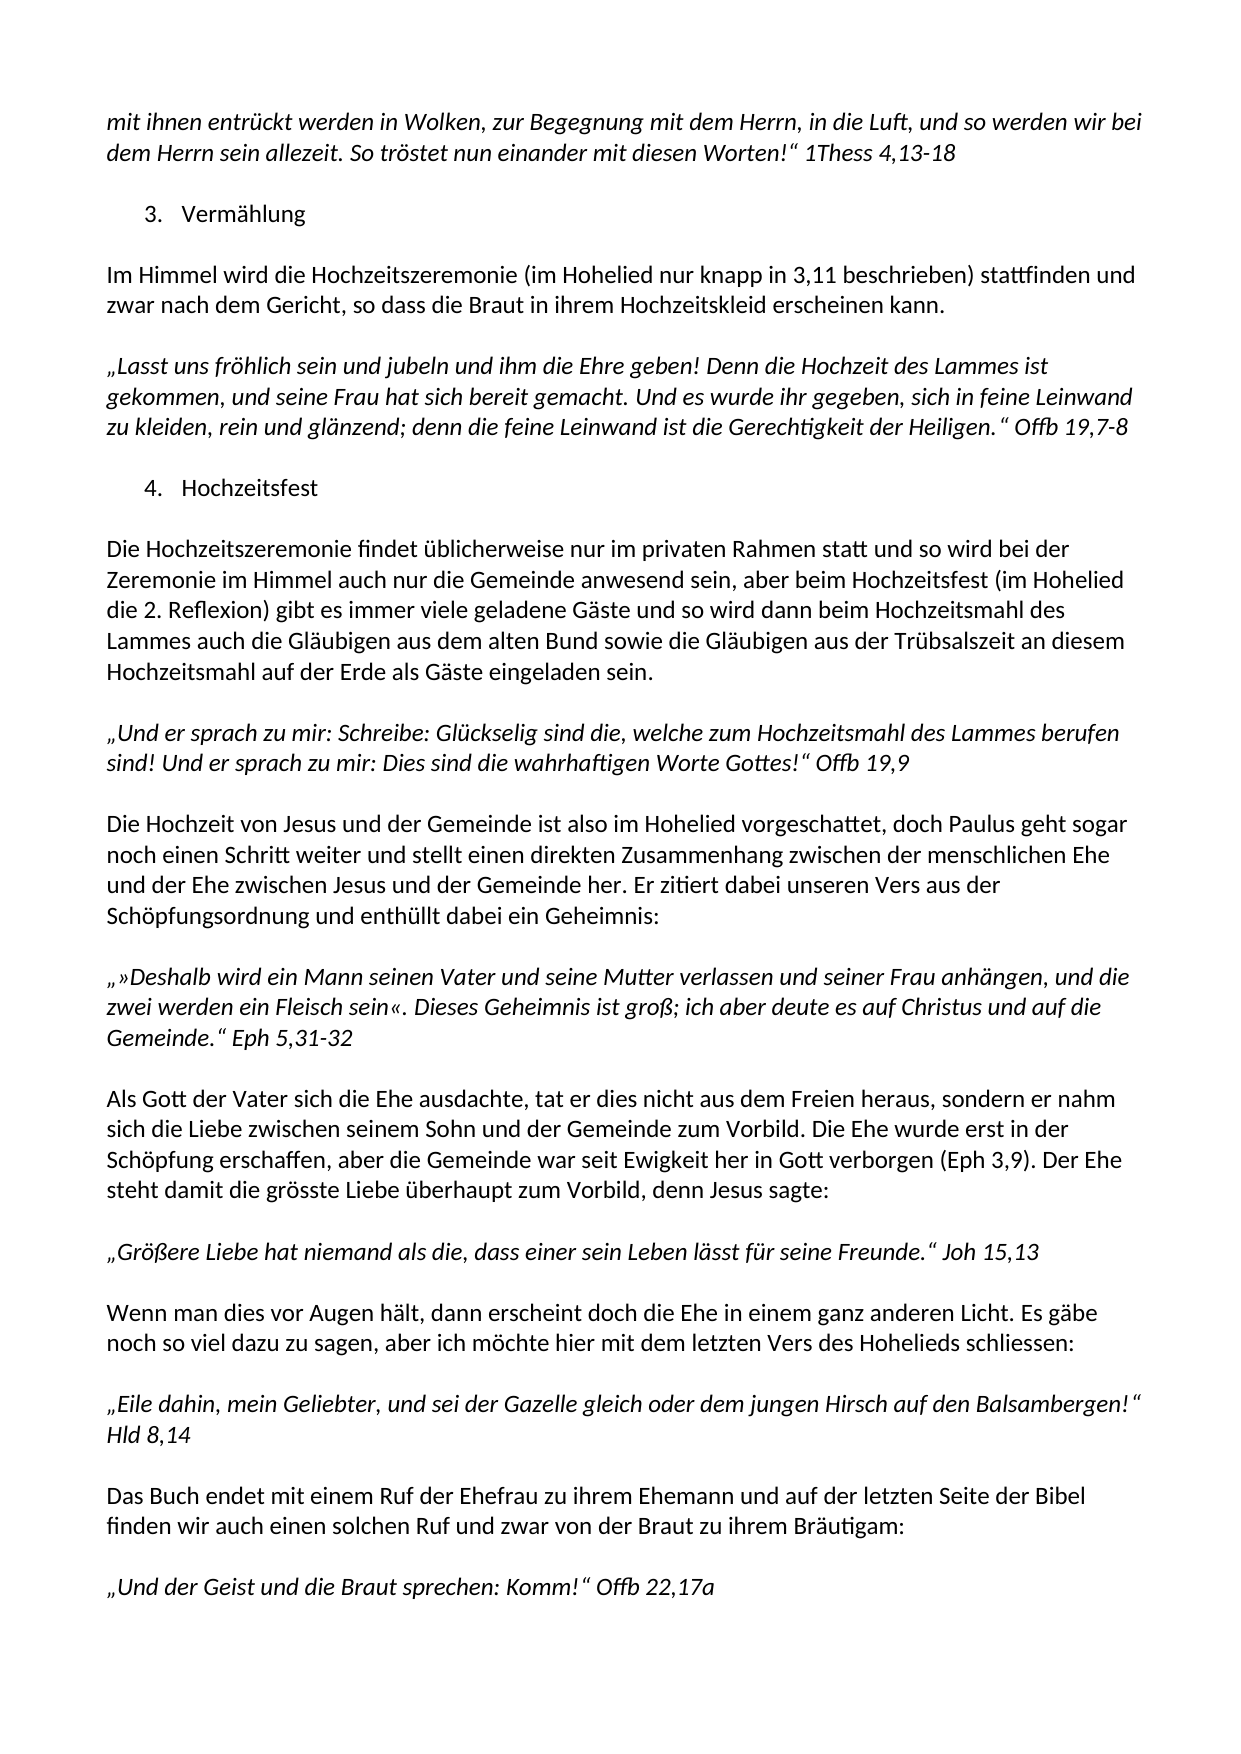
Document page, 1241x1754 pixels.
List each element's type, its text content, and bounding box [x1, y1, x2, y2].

text Im Himmel wird die Hochzeitszeremonie (im Hohelied nur knapp in 3,11 beschrieben) stattfinden und zwar nach dem Gericht, so dass die Braut in ihrem Hochzeitskleid erscheinen kann. [106, 259, 1152, 320]
text Die Hochzeit von Jesus und der Gemeinde ist also im Hohelied vorgeschattet, doch Paulus geht sogar noch einen Schritt weiter und stellt einen direkten Zusammenhang zwischen der menschlichen Ehe und der Ehe zwischen Jesus und der Gemeinde her. Er zitiert dabei unseren Vers aus der Schöpfungsordnung und enthüllt dabei ein Geheimnis: [106, 808, 1152, 930]
text „Eile dahin, mein Geliebter, und sei der Gazelle gleich oder dem jungen Hirsch auf den Balsambergen!“ Hld 8,14 [106, 1388, 1152, 1449]
text Wenn man dies vor Augen hält, dann erscheint doch die Ehe in einem ganz anderen Licht. Es gäbe noch so viel dazu zu sagen, aber ich möchte hier mit dem letzten Vers des Hohelieds schliessen: [106, 1297, 1152, 1358]
text „»Deshalb wird ein Mann seinen Vater und seine Mutter verlassen und seiner Frau anhängen, und die zwei werden ein Fleisch sein«. Dieses Geheimnis ist groß; ich aber deute es auf Christus und auf die Gemeinde.“ Eph 5,31-32 [106, 961, 1152, 1052]
text „Und er sprach zu mir: Schreibe: Glückselig sind die, welche zum Hochzeitsmahl des Lammes berufen sind! Und er sprach zu mir: Dies sind die wahrhaftigen Worte Gottes!“ Offb 19,9 [106, 717, 1152, 778]
text Die Hochzeitszeremonie findet üblicherweise nur im privaten Rahmen statt und so wird bei der Zeremonie im Himmel auch nur die Gemeinde anwesend sein, aber beim Hochzeitsfest (im Hohelied die 2. Reflexion) gibt es immer viele geladene Gäste und so wird dann beim Hochzeitsmahl des Lammes auch die Gläubigen aus dem alten Bund sowie die Gläubigen aus der Trübsalszeit an diesem Hochzeitsmahl auf der Erde als Gäste eingeladen sein. [106, 534, 1152, 686]
text „Und der Geist und die Braut sprechen: Komm!“ Offb 22,17a [106, 1571, 1152, 1602]
text Das Buch endet mit einem Ruf der Ehefrau zu ihrem Ehemann und auf der letzten Seite der Bibel finden wir auch einen solchen Ruf und zwar von der Braut zu ihrem Bräutigam: [106, 1480, 1152, 1541]
text „Größere Liebe hat niemand als die, dass einer sein Leben lässt für seine Freunde.“ Joh 15,13 [106, 1236, 1152, 1266]
text „Lasst uns fröhlich sein und jubeln und ihm die Ehre geben! Denn die Hochzeit des Lammes ist gekommen, und seine Frau hat sich bereit gemacht. Und es wurde ihr gegeben, sich in feine Leinwand zu kleiden, rein und glänzend; denn die feine Leinwand ist die Gerechtigkeit der Heiligen.“ Offb 19,7-8 [106, 351, 1152, 442]
text Als Gott der Vater sich die Ehe ausdachte, tat er dies nicht aus dem Freien heraus, sondern er nahm sich die Liebe zwischen seinem Sohn und der Gemeinde zum Vorbild. Die Ehe wurde erst in der Schöpfung erschaffen, aber die Gemeinde war seit Ewigkeit her in Gott verborgen (Eph 3,9). Der Ehe steht damit die grösste Liebe überhaupt zum Vorbild, denn Jesus sagte: [106, 1083, 1152, 1205]
list Hochzeitsfest [144, 473, 1152, 503]
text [106, 106, 1152, 167]
list Vermählung [144, 198, 1152, 228]
